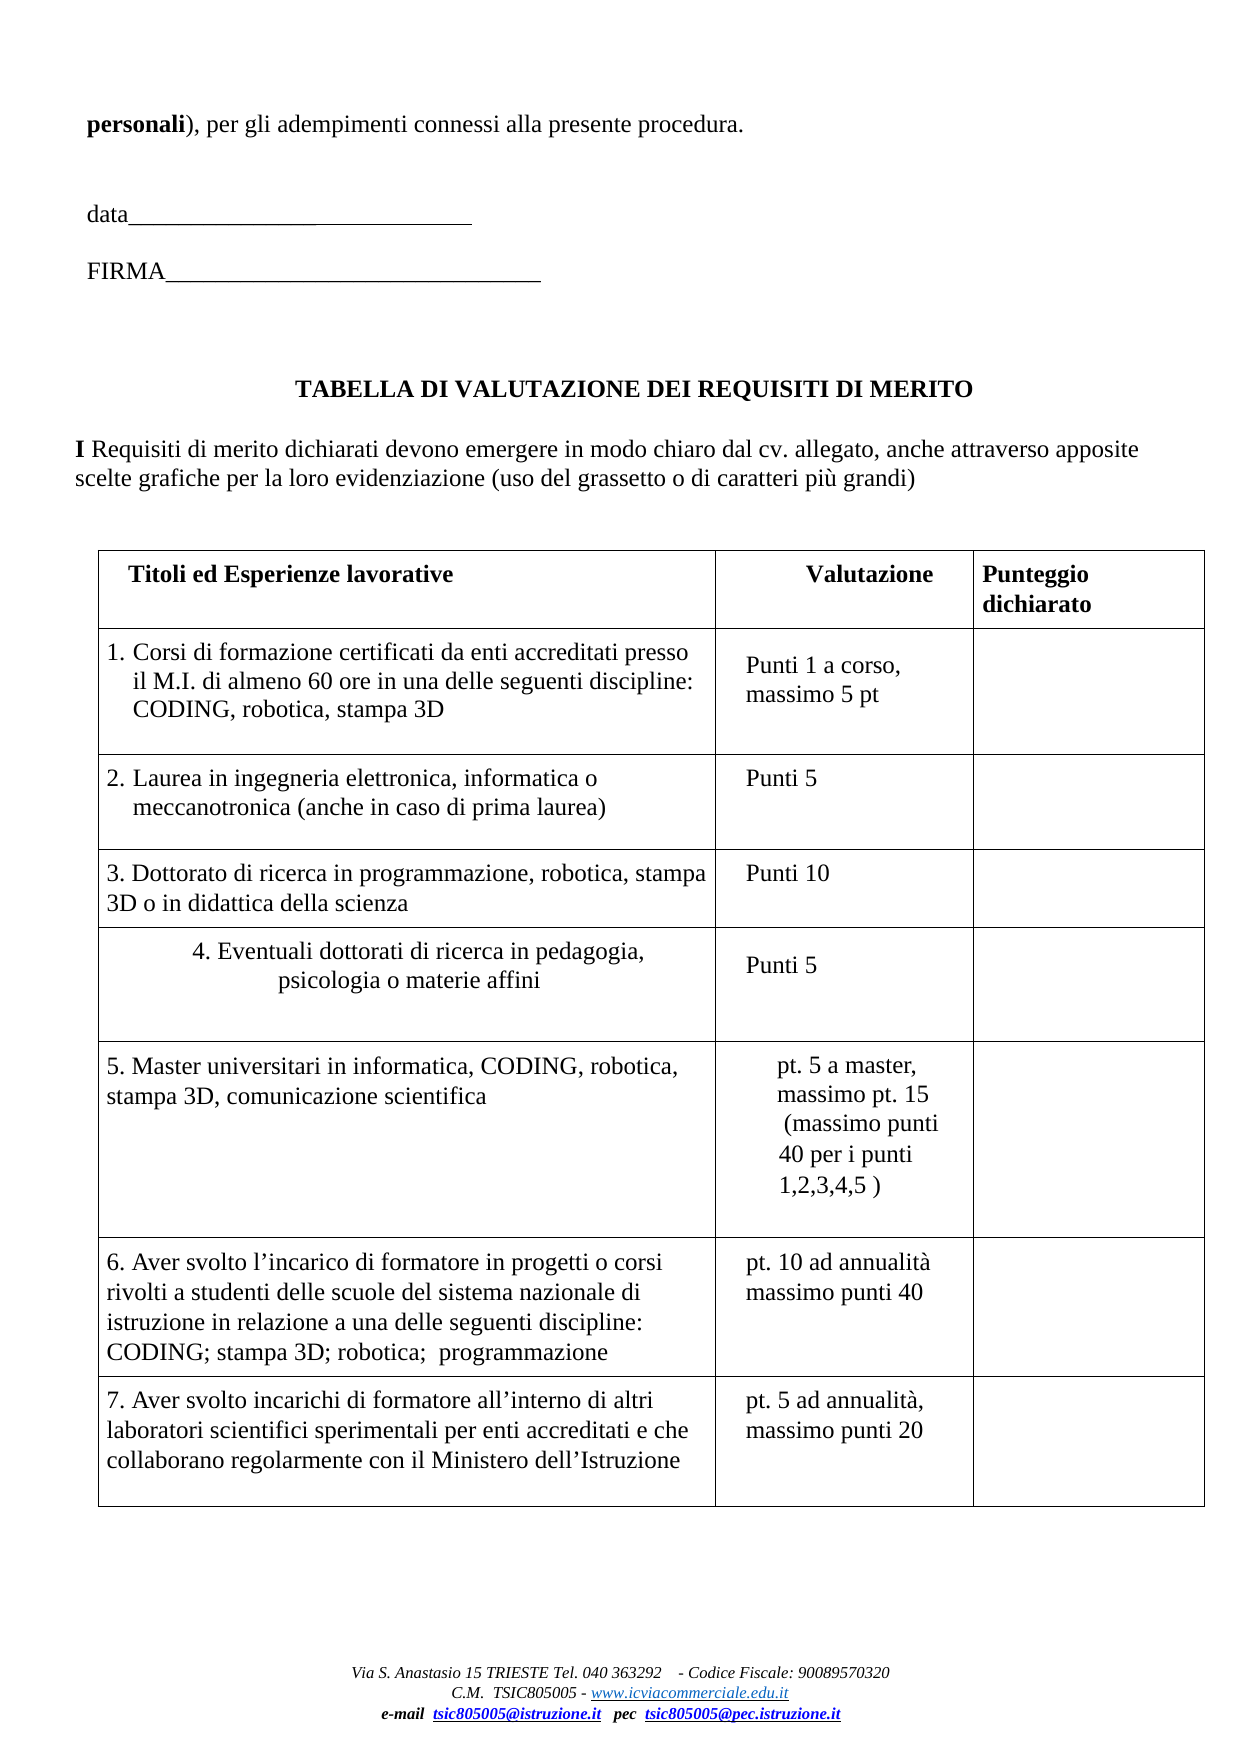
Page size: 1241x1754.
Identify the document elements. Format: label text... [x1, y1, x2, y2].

table_header Punteggio dichiarato [974, 551, 1204, 628]
table_cell pt. 10 ad annualità massimo punti 40 [716, 1238, 973, 1376]
table_cell 6. Aver svolto l’incarico di formatore in progetti o corsi rivolti a studenti delle scuole del sistema nazionale di istruzione in relazione a una delle seguenti discipline: CODING; stampa 3D; robotica; programmazione [99, 1238, 715, 1376]
table_cell Laurea in ingegneria elettronica, informatica o meccanotronica (anche in caso di prima laurea) [99, 755, 715, 849]
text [87, 109, 1148, 138]
text TABELLA DI VALUTAZIONE DEI REQUISITI DI MERITO [101, 374, 1168, 403]
table_cell [974, 1377, 1204, 1506]
table_cell [974, 928, 1204, 1041]
table_header Valutazione [716, 551, 973, 628]
table_cell [974, 850, 1204, 927]
table_cell [974, 1238, 1204, 1376]
table_cell [974, 629, 1204, 754]
table_cell pt. 5 a master, massimo pt. 15 (massimo punti 40 per i punti 1,2,3,4,5 ) [716, 1042, 973, 1237]
table_cell Corsi di formazione certificati da enti accreditati presso il M.I. di almeno 60 ore in una delle seguenti discipline: CODING, robotica, stampa 3D [99, 629, 715, 754]
text FIRMA______________________________ [87, 256, 1168, 285]
table_cell pt. 5 ad annualità, massimo punti 20 [716, 1377, 973, 1506]
table_header Titoli ed Esperienze lavorative [99, 551, 715, 628]
table_cell [974, 755, 1204, 849]
text I Requisiti di merito dichiarati devono emergere in modo chiaro dal cv. allegato, anche attraverso apposite scelte grafiche per la loro evidenziazione (uso del grassetto o di caratteri più grandi) [75, 434, 1168, 492]
table_cell Punti 10 [716, 850, 973, 927]
table_cell Punti 5 [716, 755, 973, 849]
table_cell 7. Aver svolto incarichi di formatore all’interno di altri laboratori scientifici sperimentali per enti accreditati e che collaborano regolarmente con il Ministero dell’Istruzione [99, 1377, 715, 1506]
table_cell Punti 1 a corso, massimo 5 pt [716, 629, 973, 754]
table_cell 5. Master universitari in informatica, CODING, robotica, stampa 3D, comunicazione scientifica [99, 1042, 715, 1237]
text data_______________ [87, 199, 1168, 228]
table_cell 4. Eventuali dottorati di ricerca in pedagogia, psicologia o materie affini [99, 928, 715, 1041]
table_cell 3. Dottorato di ricerca in programmazione, robotica, stampa 3D o in didattica della scienza [99, 850, 715, 927]
table_cell [974, 1042, 1204, 1237]
table_cell Punti 5 [716, 928, 973, 1041]
